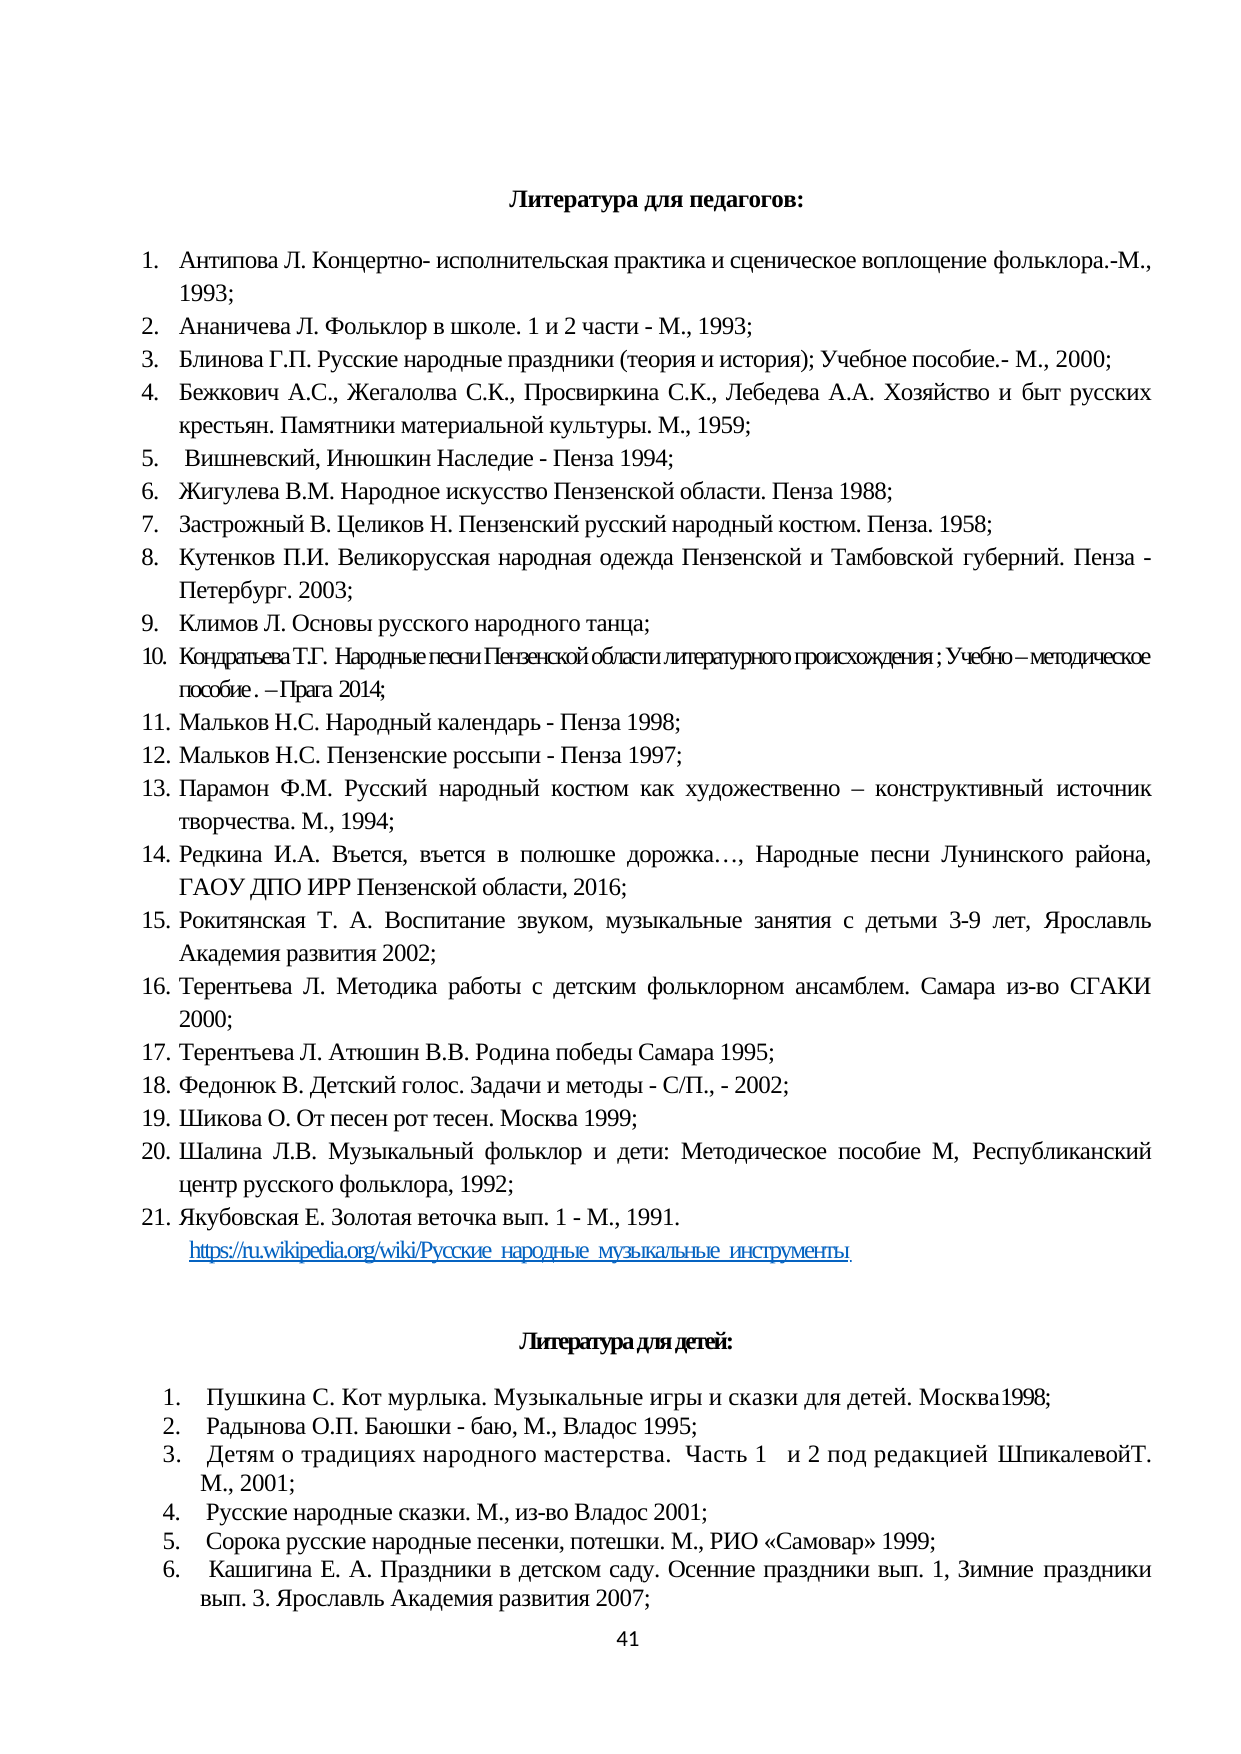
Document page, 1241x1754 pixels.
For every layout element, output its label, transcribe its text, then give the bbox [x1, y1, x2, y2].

list Рокитянская Т. А. Воспитание звуком, музыкальные занятия с детьми 3-9 лет, Ярославль Академия развития 2002; [141, 905, 1152, 967]
list Вишневский, Инюшкин Наследие - Пенза 1994; [141, 443, 1152, 472]
list Кондратьева Т.Г. Народные песни Пензенской области литературного происхождения ; Учебно – методическое пособие . – Прага 2014; [141, 641, 1152, 703]
list Жигулева В.М. Народное искусство Пензенской области. Пенза 1988; [141, 476, 1152, 504]
list Мальков Н.С. Народный календарь - Пенза 1998; [141, 707, 1152, 736]
list Кутенков П.И. Великорусская народная одежда Пензенской и Тамбовской губерний. Пенза - Петербург. 2003; [141, 542, 1152, 604]
list Федонюк В. Детский голос. Задачи и методы - С/П., - 2002; [141, 1070, 1152, 1099]
list Шикова О. От песен рот тесен. Москва 1999; [141, 1103, 1152, 1132]
list Ананичева Л. Фольклор в школе. 1 и 2 части - М., 1993; [141, 311, 1152, 339]
list Редкина И.А. Въется, въется в полюшке дорожка…, Народные песни Лунинского района, ГАОУ ДПО ИРР Пензенской области, 2016; [141, 839, 1152, 901]
list Детям о традициях народного мастерства. Часть 1 и 2 под редакцией ШпикалевойТ. М., 2001; [162, 1439, 1152, 1497]
list Терентьева Л. Атюшин В.В. Родина победы Самара 1995; [141, 1037, 1152, 1066]
list Шалина Л.В. Музыкальный фольклор и дети: Методическое пособие М, Республиканский центр русского фольклора, 1992; [141, 1136, 1152, 1198]
text Литература для детей: [103, 1326, 1152, 1354]
list Сорока русские народные песенки, потешки. М., РИО «Самовар» 1999; [162, 1526, 1152, 1554]
list Климов Л. Основы русского народного танца; [141, 608, 1152, 637]
list Блинова Г.П. Русские народные праздники (теория и история); Учебное пособие.- М., 2000; [141, 344, 1152, 372]
list Терентьева Л. Методика работы с детским фольклорном ансамблем. Самара из-во СГАКИ 2000; [141, 971, 1152, 1033]
list Радынова О.П. Баюшки - баю, М., Владос 1995; [162, 1411, 1152, 1439]
list Пушкина С. Кот мурлыка. Музыкальные игры и сказки для детей. Москва1998; [162, 1382, 1152, 1411]
list Мальков Н.С. Пензенские россыпи - Пенза 1997; [141, 740, 1152, 769]
list https://ru.wikipedia.org/wiki/Русские_народные_музыкальные_инструменты [178, 1235, 1152, 1264]
list Застрожный В. Целиков Н. Пензенский русский народный костюм. Пенза. 1958; [141, 509, 1152, 538]
list Бежкович А.С., Жегалолва С.К., Просвиркина С.К., Лебедева А.А. Хозяйство и быт русских крестьян. Памятники материальной культуры. М., 1959; [141, 377, 1152, 438]
list Кашигина Е. А. Праздники в детском саду. Осенние праздники вып. 1, Зимние праздники вып. 3. Ярославль Академия развития 2007; [162, 1554, 1152, 1612]
list Парамон Ф.М. Русский народный костюм как художественно – конструктивный источник творчества. М., 1994; [141, 773, 1152, 835]
list Якубовская Е. Золотая веточка вып. 1 - М., 1991. [141, 1202, 1152, 1231]
text Литература для педагогов: [103, 184, 1152, 213]
list Антипова Л. Концертно- исполнительская практика и сценическое воплощение фольклора.-М., 1993; [141, 245, 1152, 306]
list Русские народные сказки. М., из-во Владос 2001; [162, 1497, 1152, 1526]
